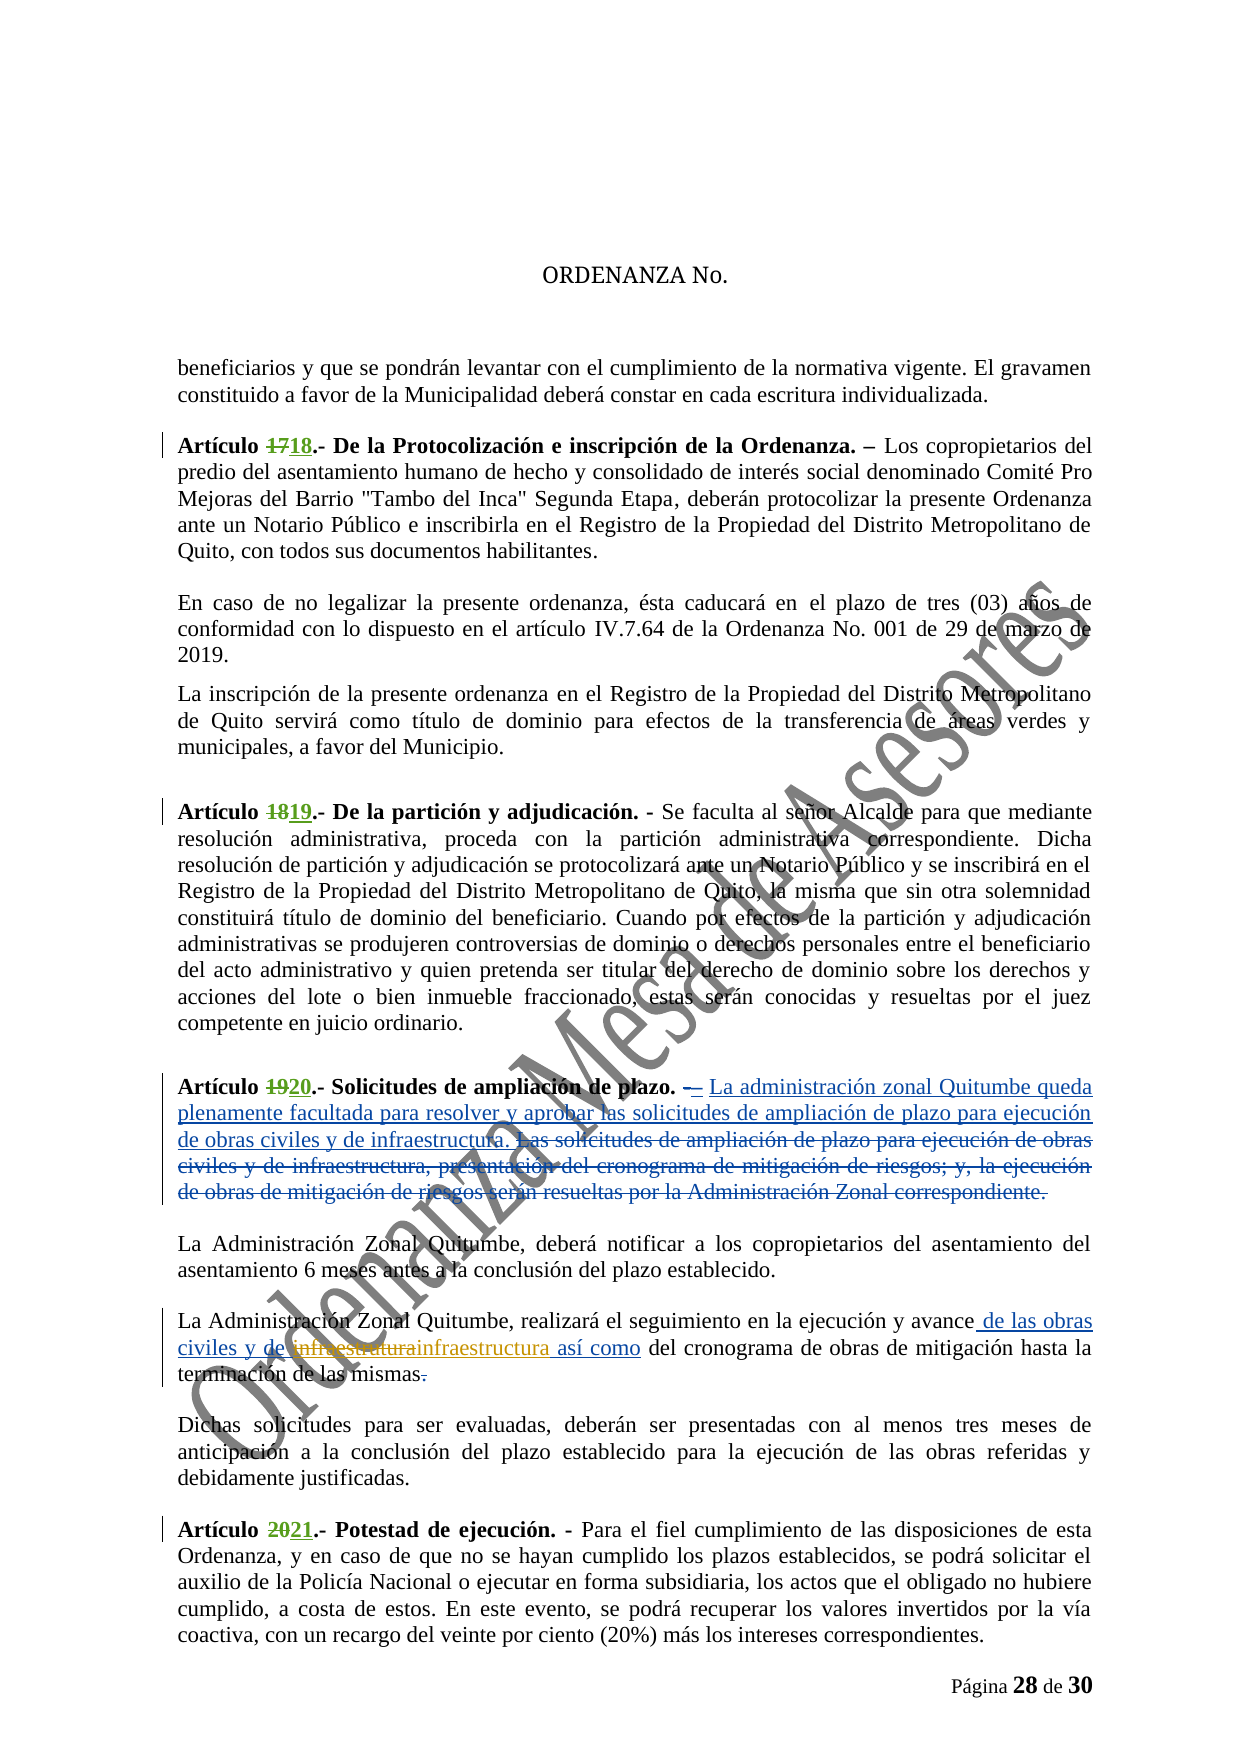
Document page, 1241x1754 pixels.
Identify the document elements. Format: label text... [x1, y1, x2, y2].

text La Administración Zonal Quitumbe, deberá notificar a los copropietarios del asentamiento del asentamiento 6 meses antes a la conclusión del plazo establecido. [177, 1230, 1093, 1282]
text Artículo .- De la Protocolización e inscripción de la Ordenanza. – Los copropietarios del predio del asentamiento humano de hecho y consolidado de interés social denominado Comité Pro Mejoras del Barrio "Tambo del Inca" Segunda Etapa, deberán protocolizar la presente Ordenanza ante un Notario Público e inscribirla en el Registro de la Propiedad del Distrito Metropolitano de Quito, con todos sus documentos habilitantes. [177, 432, 1093, 564]
text En caso de no legalizar la presente ordenanza, ésta caducará en el plazo de tres (03) años de conformidad con lo dispuesto en el artículo IV.7.64 de la Ordenanza No. 001 de 29 de marzo de 2019. [177, 589, 1093, 668]
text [177, 354, 1093, 407]
text Artículo .- Solicitudes de ampliación de plazo. [177, 1073, 1093, 1122]
text Artículo .- Potestad de ejecución. - Para el fiel cumplimiento de las disposiciones de esta Ordenanza, y en caso de que no se hayan cumplido los plazos establecidos, se podrá solicitar el auxilio de la Policía Nacional o ejecutar en forma subsidiaria, los actos que el obligado no hubiere cumplido, a costa de estos. En este evento, se podrá recuperar los valores invertidos por la vía coactiva, con un recargo del veinte por ciento (20%) más los intereses correspondientes. [177, 1516, 1093, 1647]
text La Administración Zonal Quitumbe, realizará el seguimiento en la ejecución y avance del cronograma de obras de mitigación hasta la terminación de las mismas [177, 1307, 1093, 1387]
text Dichas solicitudes para ser evaluadas, deberán ser presentadas con al menos tres meses de anticipación a la conclusión del plazo establecido para la ejecución de las obras referidas y debidamente justificadas. [177, 1412, 1093, 1491]
text Artículo .- De la partición y adjudicación. - Se faculta al señor Alcalde para que mediante resolución administrativa, proceda con la partición administrativa correspondiente. Dicha resolución de partición y adjudicación se protocolizará ante un Notario Público y se inscribirá en el Registro de la Propiedad del Distrito Metropolitano de Quito, la misma que sin otra solemnidad constituirá título de dominio del beneficiario. Cuando por efectos de la partición y adjudicación administrativas se produjeren controversias de dominio o derechos personales entre el beneficiario del acto administrativo y quien pretenda ser titular del derecho de dominio sobre los derechos y acciones del lote o bien inmueble fraccionado, estas serán conocidas y resueltas por el juez competente en juicio ordinario. [177, 798, 1093, 1036]
text La inscripción de la presente ordenanza en el Registro de la Propiedad del Distrito Metropolitano de Quito servirá como título de dominio para efectos de la transferencia de áreas verdes y municipales, a favor del Municipio. [177, 680, 1093, 759]
text Artículo .- Solicitudes de ampliación de plazo. [177, 1124, 1093, 1205]
